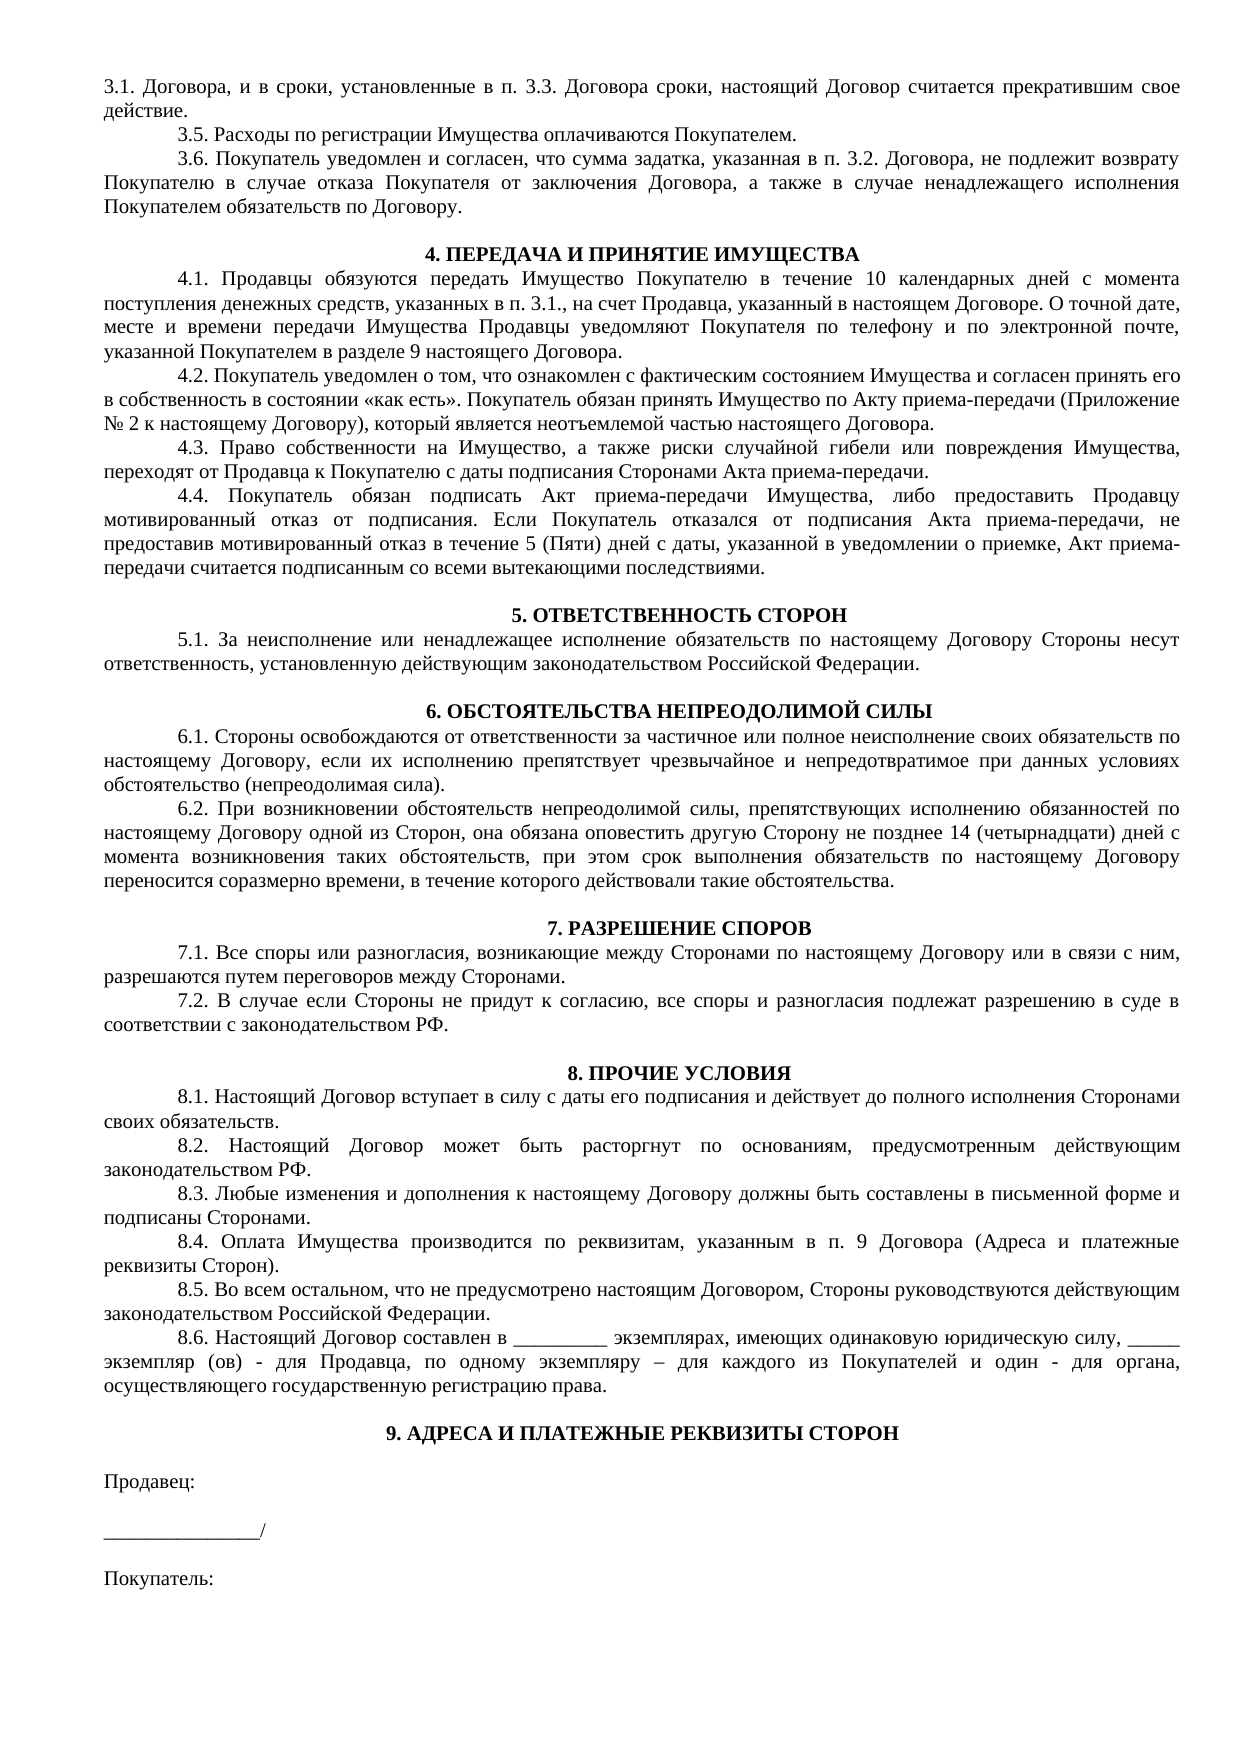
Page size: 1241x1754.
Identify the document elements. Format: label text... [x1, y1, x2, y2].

text 3.6. Покупатель уведомлен и согласен, что сумма задатка, указанная в п. 3.2. Договора, не подлежит возврату Покупателю в случае отказа Покупателя от заключения Договора, а также в случае ненадлежащего исполнения Покупателем обязательств по Договору. [103, 146, 1181, 218]
text 5. ОТВЕТСТВЕННОСТЬ СТОРОН [103, 603, 1181, 627]
text 8. ПРОЧИЕ УСЛОВИЯ [103, 1060, 1181, 1084]
text 6.2. При возникновении обстоятельств непреодолимой силы, препятствующих исполнению обязанностей по настоящему Договору одной из Сторон, она обязана оповестить другую Сторону не позднее 14 (четырнадцати) дней с момента возникновения таких обстоятельств, при этом срок выполнения обязательств по настоящему Договору переносится соразмерно времени, в течение которого действовали такие обстоятельства. [103, 796, 1181, 892]
text 8.2. Настоящий Договор может быть расторгнут по основаниям, предусмотренным действующим законодательством РФ. [103, 1133, 1181, 1181]
text Покупатель: [103, 1566, 1181, 1590]
text 3.5. Расходы по регистрации Имущества оплачиваются Покупателем. [103, 122, 1181, 146]
text 6.1. Стороны освобождаются от ответственности за частичное или полное неисполнение своих обязательств по настоящему Договору, если их исполнению препятствует чрезвычайное и непредотвратимое при данных условиях обстоятельство (непреодолимая сила). [103, 723, 1181, 796]
text 9. АДРЕСА И ПЛАТЕЖНЫЕ РЕКВИЗИТЫ СТОРОН [103, 1421, 1181, 1445]
text 5.1. За неисполнение или ненадлежащее исполнение обязательств по настоящему Договору Стороны несут ответственность, установленную действующим законодательством Российской Федерации. [103, 627, 1181, 675]
text 7.1. Все споры или разногласия, возникающие между Сторонами по настоящему Договору или в связи с ним, разрешаются путем переговоров между Сторонами. [103, 940, 1181, 988]
text 4.4. Покупатель обязан подписать Акт приема-передачи Имущества, либо предоставить Продавцу мотивированный отказ от подписания. Если Покупатель отказался от подписания Акта приема-передачи, не предоставив мотивированный отказ в течение 5 (Пяти) дней с даты, указанной в уведомлении о приемке, Акт приема-передачи считается подписанным со всеми вытекающими последствиями. [103, 483, 1181, 579]
text 4.2. Покупатель уведомлен о том, что ознакомлен с фактическим состоянием Имущества и согласен принять его в собственность в состоянии «как есть». Покупатель обязан принять Имущество по Акту приема-передачи (Приложение № 2 к настоящему Договору), который является неотъемлемой частью настоящего Договора. [103, 363, 1181, 435]
text 8.6. Настоящий Договор составлен в _________ экземплярах, имеющих одинаковую юридическую силу, _____ экземпляр (ов) - для Продавца, по одному экземпляру – для каждого из Покупателей и один - для органа, осуществляющего государственную регистрацию права. [103, 1325, 1181, 1397]
text 8.1. Настоящий Договор вступает в силу с даты его подписания и действует до полного исполнения Сторонами своих обязательств. [103, 1084, 1181, 1133]
text 8.4. Оплата Имущества производится по реквизитам, указанным в п. 9 Договора (Адреса и платежные реквизиты Сторон). [103, 1229, 1181, 1277]
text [103, 74, 1181, 122]
text _______________/ [103, 1518, 1181, 1542]
text 6. ОБСТОЯТЕЛЬСТВА НЕПРЕОДОЛИМОЙ СИЛЫ [103, 699, 1181, 723]
text 7. РАЗРЕШЕНИЕ СПОРОВ [103, 916, 1181, 940]
text 8.5. Во всем остальном, что не предусмотрено настоящим Договором, Стороны руководствуются действующим законодательством Российской Федерации. [103, 1277, 1181, 1325]
text 4.1. Продавцы обязуются передать Имущество Покупателю в течение 10 календарных дней с момента поступления денежных средств, указанных в п. 3.1., на счет Продавца, указанный в настоящем Договоре. О точной дате, месте и времени передачи Имущества Продавцы уведомляют Покупателя по телефону и по электронной почте, указанной Покупателем в разделе 9 настоящего Договора. [103, 266, 1181, 363]
text 7.2. В случае если Стороны не придут к согласию, все споры и разногласия подлежат разрешению в суде в соответствии с законодательством РФ. [103, 988, 1181, 1036]
text 4. ПЕРЕДАЧА И ПРИНЯТИЕ ИМУЩЕСТВА [103, 242, 1181, 266]
text 8.3. Любые изменения и дополнения к настоящему Договору должны быть составлены в письменной форме и подписаны Сторонами. [103, 1181, 1181, 1229]
text 4.3. Право собственности на Имущество, а также риски случайной гибели или повреждения Имущества, переходят от Продавца к Покупателю с даты подписания Сторонами Акта приема-передачи. [103, 435, 1181, 483]
text Продавец: [103, 1469, 1181, 1493]
